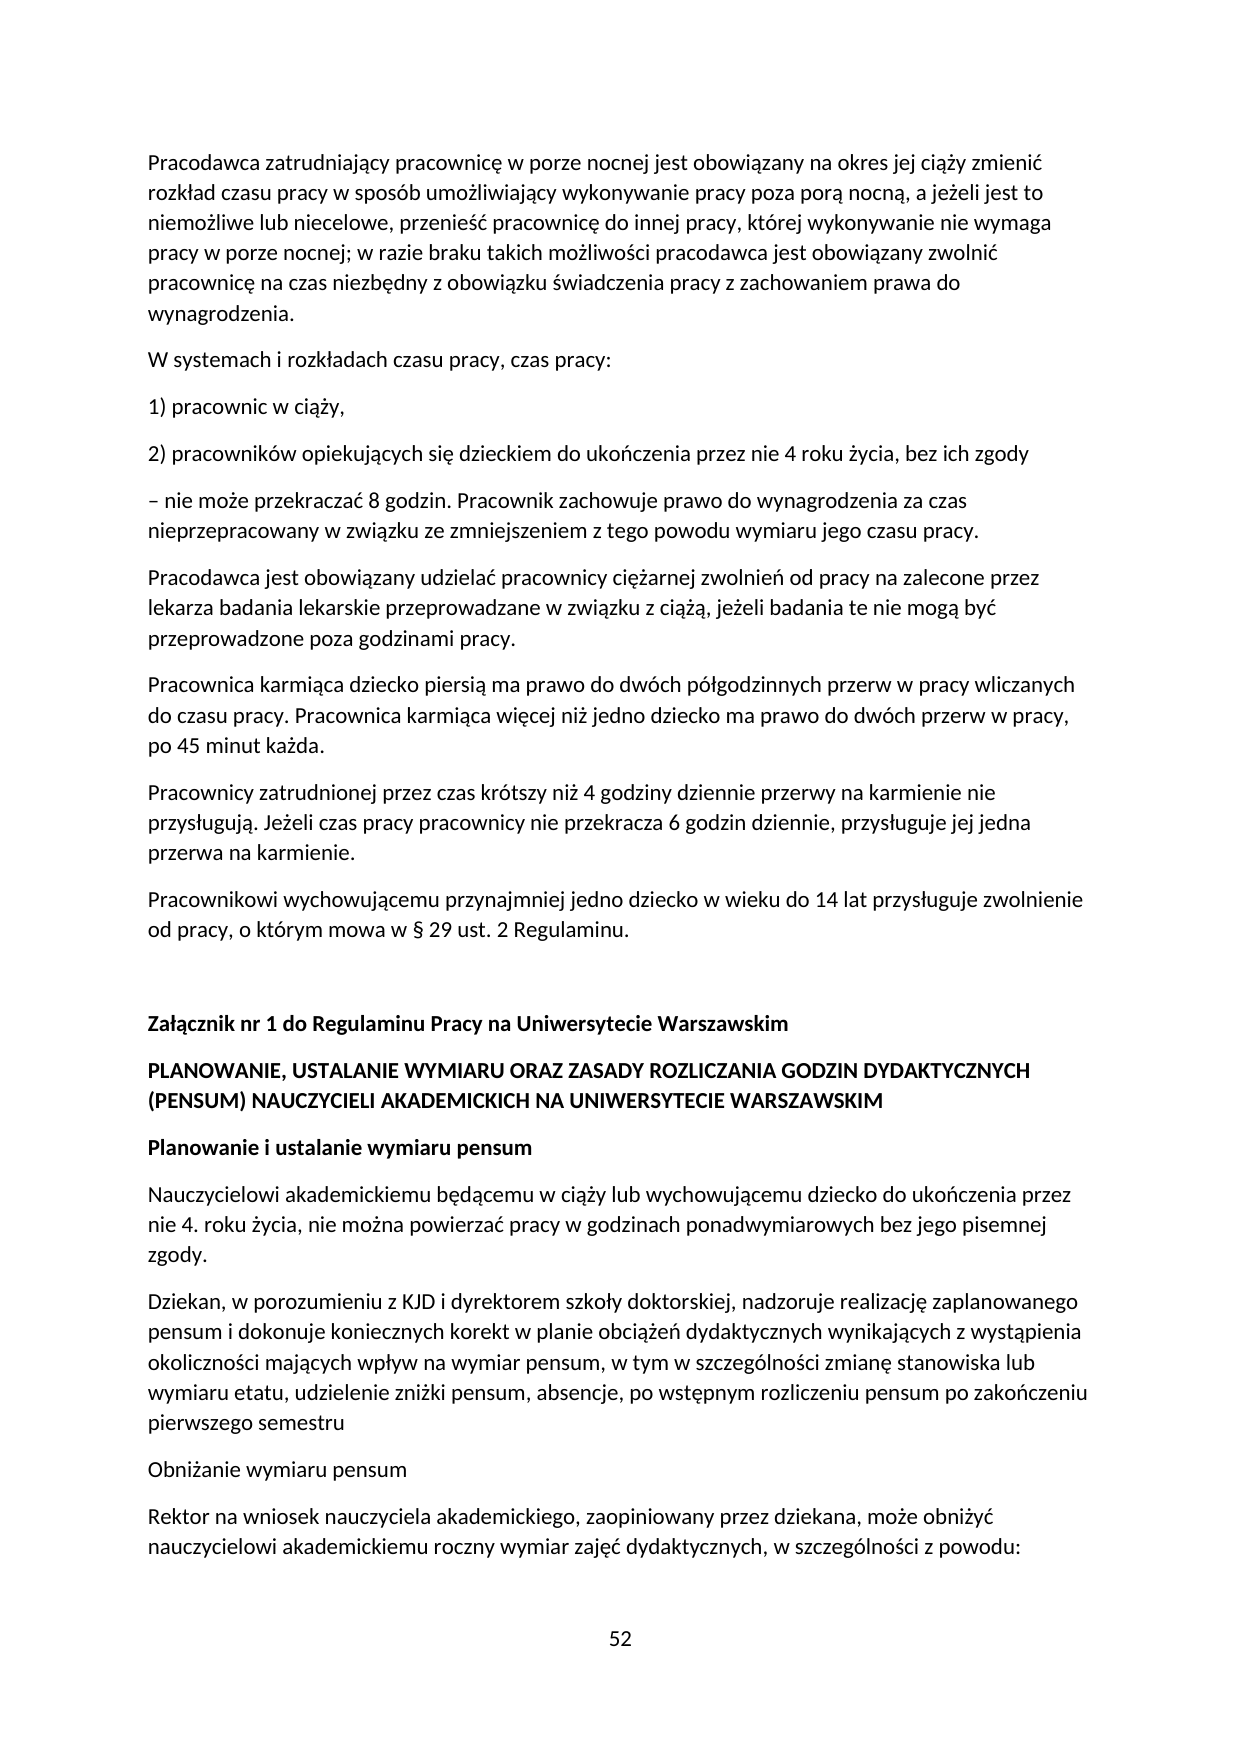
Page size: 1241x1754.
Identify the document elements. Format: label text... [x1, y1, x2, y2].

text PLANOWANIE, USTALANIE WYMIARU ORAZ ZASADY ROZLICZANIA GODZIN DYDAKTYCZNYCH (PENSUM) NAUCZYCIELI AKADEMICKICH NA UNIWERSYTECIE WARSZAWSKIM [148, 1056, 1093, 1114]
text Nauczycielowi akademickiemu będącemu w ciąży lub wychowującemu dziecko do ukończenia przez nie 4. roku życia, nie można powierzać pracy w godzinach ponadwymiarowych bez jego pisemnej zgody. [148, 1180, 1093, 1268]
text Dziekan, w porozumieniu z KJD i dyrektorem szkoły doktorskiej, nadzoruje realizację zaplanowanego pensum i dokonuje koniecznych korekt w planie obciążeń dydaktycznych wynikających z wystąpienia okoliczności mających wpływ na wymiar pensum, w tym w szczególności zmianę stanowiska lub wymiaru etatu, udzielenie zniżki pensum, absencje, po wstępnym rozliczeniu pensum po zakończeniu pierwszego semestru [148, 1287, 1093, 1436]
text Pracownikowi wychowującemu przynajmniej jedno dziecko w wieku do 14 lat przysługuje zwolnienie od pracy, o którym mowa w § 29 ust. 2 Regulaminu. [148, 885, 1093, 943]
text Pracownica karmiąca dziecko piersią ma prawo do dwóch półgodzinnych przerw w pracy wliczanych do czasu pracy. Pracownica karmiąca więcej niż jedno dziecko ma prawo do dwóch przerw w pracy, po 45 minut każda. [148, 671, 1093, 759]
text Rektor na wniosek nauczyciela akademickiego, zaopiniowany przez dziekana, może obniżyć nauczycielowi akademickiemu roczny wymiar zajęć dydaktycznych, w szczególności z powodu: [148, 1502, 1093, 1560]
text – nie może przekraczać 8 godzin. Pracownik zachowuje prawo do wynagrodzenia za czas nieprzepracowany w związku ze zmniejszeniem z tego powodu wymiaru jego czasu pracy. [148, 486, 1093, 544]
text Pracodawca jest obowiązany udzielać pracownicy ciężarnej zwolnień od pracy na zalecone przez lekarza badania lekarskie przeprowadzane w związku z ciążą, jeżeli badania te nie mogą być przeprowadzone poza godzinami pracy. [148, 563, 1093, 652]
text Załącznik nr 1 do Regulaminu Pracy na Uniwersytecie Warszawskim [148, 1009, 1093, 1037]
text Pracownicy zatrudnionej przez czas krótszy niż 4 godziny dziennie przerwy na karmienie nie przysługują. Jeżeli czas pracy pracownicy nie przekracza 6 godzin dziennie, przysługuje jej jedna przerwa na karmienie. [148, 778, 1093, 866]
text Obniżanie wymiaru pensum [148, 1455, 1093, 1483]
text Pracodawca zatrudniający pracownicę w porze nocnej jest obowiązany na okres jej ciąży zmienić rozkład czasu pracy w sposób umożliwiający wykonywanie pracy poza porą nocną, a jeżeli jest to niemożliwe lub niecelowe, przenieść pracownicę do innej pracy, której wykonywanie nie wymaga pracy w porze nocnej; w razie braku takich możliwości pracodawca jest obowiązany zwolnić pracownicę na czas niezbędny z obowiązku świadczenia pracy z zachowaniem prawa do wynagrodzenia. [148, 148, 1093, 327]
text 2) pracowników opiekujących się dzieckiem do ukończenia przez nie 4 roku życia, bez ich zgody [148, 439, 1093, 467]
text Planowanie i ustalanie wymiaru pensum [148, 1133, 1093, 1161]
text 1) pracownic w ciąży, [148, 392, 1093, 420]
text W systemach i rozkładach czasu pracy, czas pracy: [148, 346, 1093, 373]
